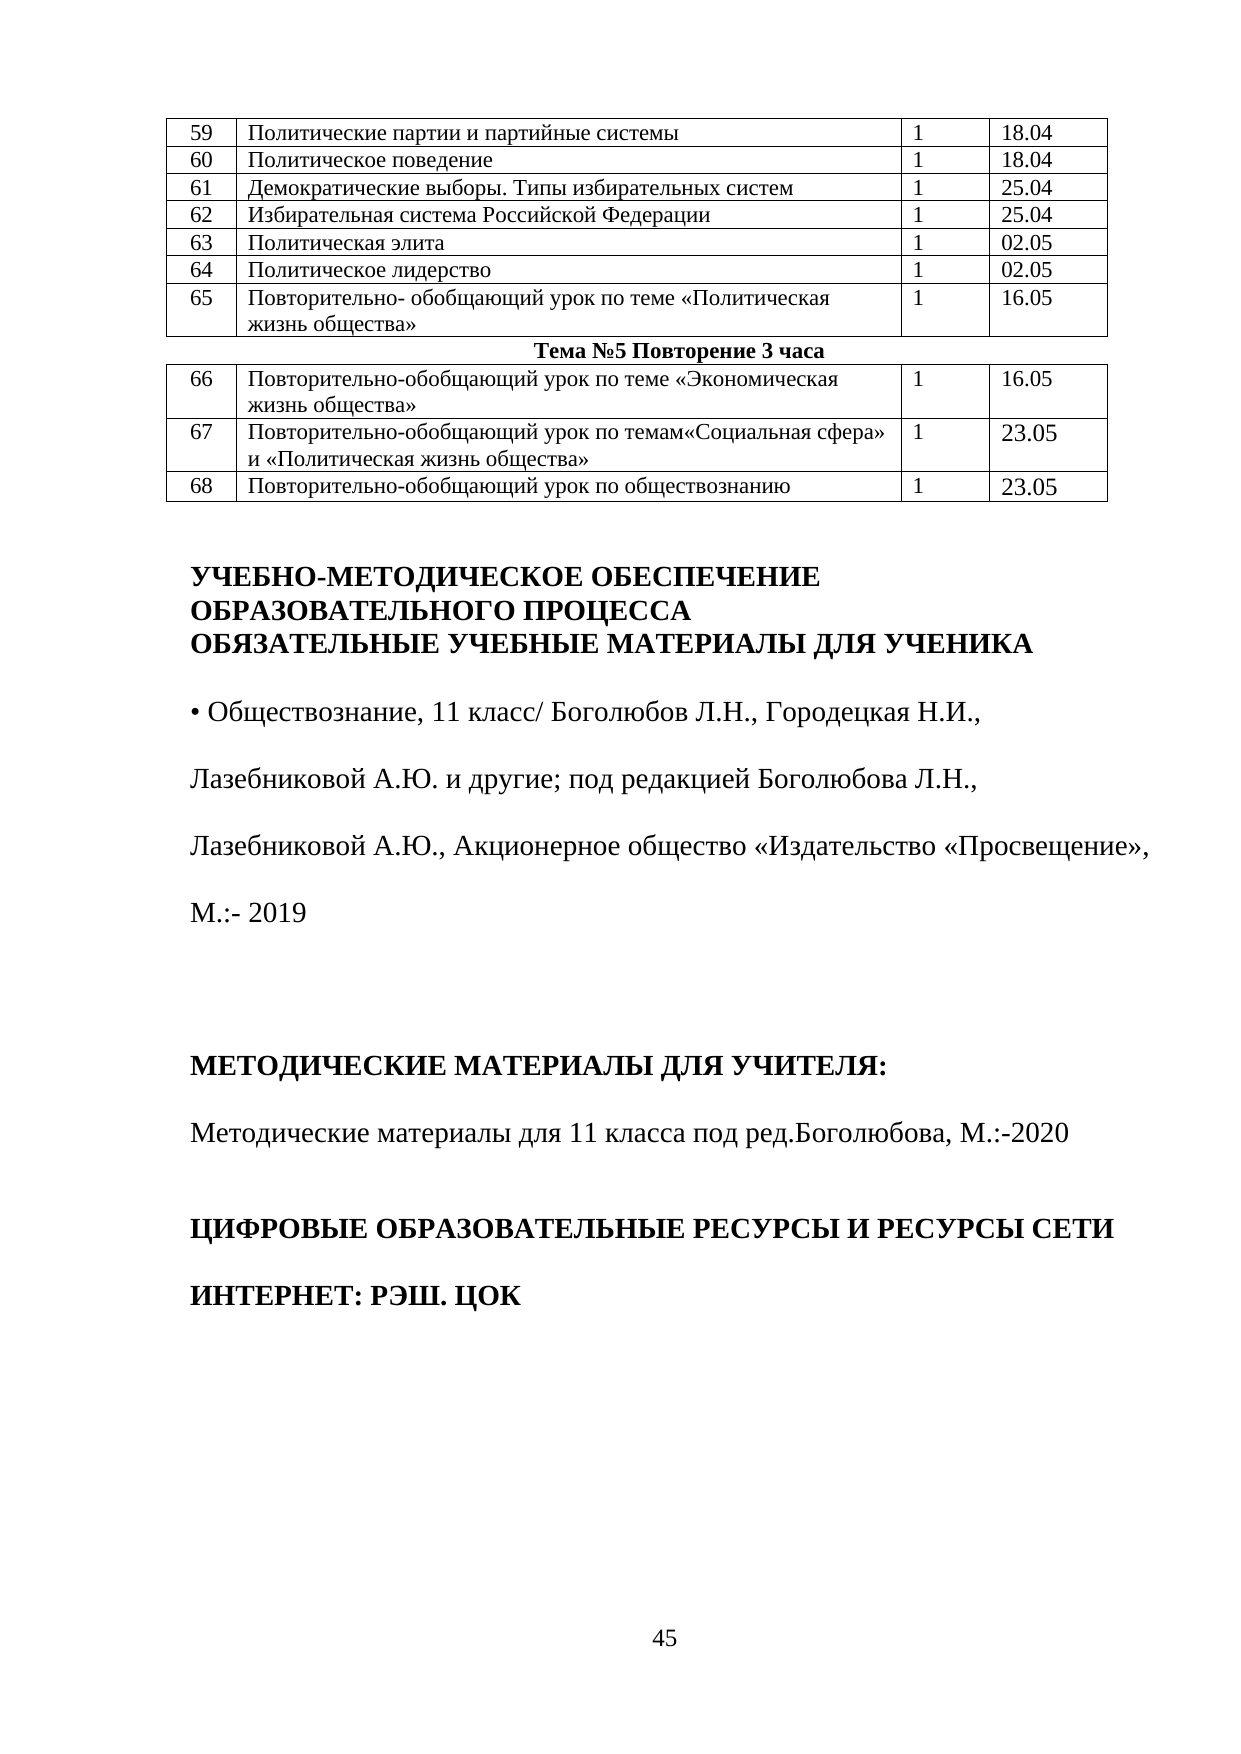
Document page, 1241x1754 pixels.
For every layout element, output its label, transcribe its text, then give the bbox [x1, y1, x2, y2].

table_cell 64 [167, 256, 236, 282]
text ЦИФРОВЫЕ ОБРАЗОВАТЕЛЬНЫЕ РЕСУРСЫ И РЕСУРСЫ СЕТИ ИНТЕРНЕТ: РЭШ. ЦОК [190, 1211, 1152, 1312]
table_cell Политическая элита [237, 229, 901, 255]
text Тема №5 Повторение 3 часа [177, 337, 1181, 364]
table_cell Политические партии и партийные системы [237, 119, 901, 146]
table_cell 1 [902, 147, 989, 173]
table_cell 23.05 [990, 472, 1107, 501]
table_cell 1 [902, 472, 989, 501]
table_cell Повторительно-обобщающий урок по обществознанию [237, 472, 901, 501]
table_cell 67 [167, 419, 236, 471]
table_cell Избирательная система Российской Федерации [237, 201, 901, 228]
table_cell 1 [902, 174, 989, 200]
table_cell 02.05 [990, 256, 1107, 282]
text ОБЯЗАТЕЛЬНЫЕ УЧЕБНЫЕ МАТЕРИАЛЫ ДЛЯ УЧЕНИКА [190, 627, 1152, 660]
table_cell 02.05 [990, 229, 1107, 255]
table_cell Политическое лидерство [237, 256, 901, 282]
table_cell 60 [167, 147, 236, 173]
table_cell 1 [902, 284, 989, 336]
table_cell 1 [902, 256, 989, 282]
table_cell Повторительно-обобщающий урок по темам«Социальная сфера» и «Политическая жизнь общества» [237, 419, 901, 471]
table_cell 59 [167, 119, 236, 146]
table_cell 65 [167, 284, 236, 336]
table_cell Повторительно- обобщающий урок по теме «Политическая жизнь общества» [237, 284, 901, 336]
table_cell 1 [902, 419, 989, 471]
table_cell 23.05 [990, 419, 1107, 471]
table_cell 18.04 [990, 147, 1107, 173]
table_cell Политическое поведение [237, 147, 901, 173]
text • Обществознание, 11 класс/ Боголюбов Л.Н., Городецкая Н.И., Лазебниковой А.Ю. и другие; под редакцией Боголюбова Л.Н., Лазебниковой А.Ю., Акционерное общество «Издательство «Просвещение», М.:- 2019 [190, 694, 1152, 928]
table_cell Демократические выборы. Типы избирательных систем [237, 174, 901, 200]
table_header Повторительно-обобщающий урок по теме «Экономическая жизнь общества» [237, 365, 901, 417]
table_cell 1 [902, 201, 989, 228]
table_cell 18.04 [990, 119, 1107, 146]
text УЧЕБНО-МЕТОДИЧЕСКОЕ ОБЕСПЕЧЕНИЕ ОБРАЗОВАТЕЛЬНОГО ПРОЦЕССА [190, 559, 1152, 627]
text Методические материалы для 11 класса под ред.Боголюбова, М.:-2020 [190, 1115, 1152, 1149]
table_cell 16.05 [990, 284, 1107, 336]
table_header 66 [167, 365, 236, 417]
table_cell 61 [167, 174, 236, 200]
table_cell 63 [167, 229, 236, 255]
table_cell 62 [167, 201, 236, 228]
table_header 16.05 [990, 365, 1107, 417]
table_cell 1 [902, 119, 989, 146]
table_cell 25.04 [990, 201, 1107, 228]
table_cell 25.04 [990, 174, 1107, 200]
table_header 1 [902, 365, 989, 417]
table_cell 1 [902, 229, 989, 255]
table_cell 68 [167, 472, 236, 501]
text МЕТОДИЧЕСКИЕ МАТЕРИАЛЫ ДЛЯ УЧИТЕЛЯ: [190, 1048, 1152, 1082]
